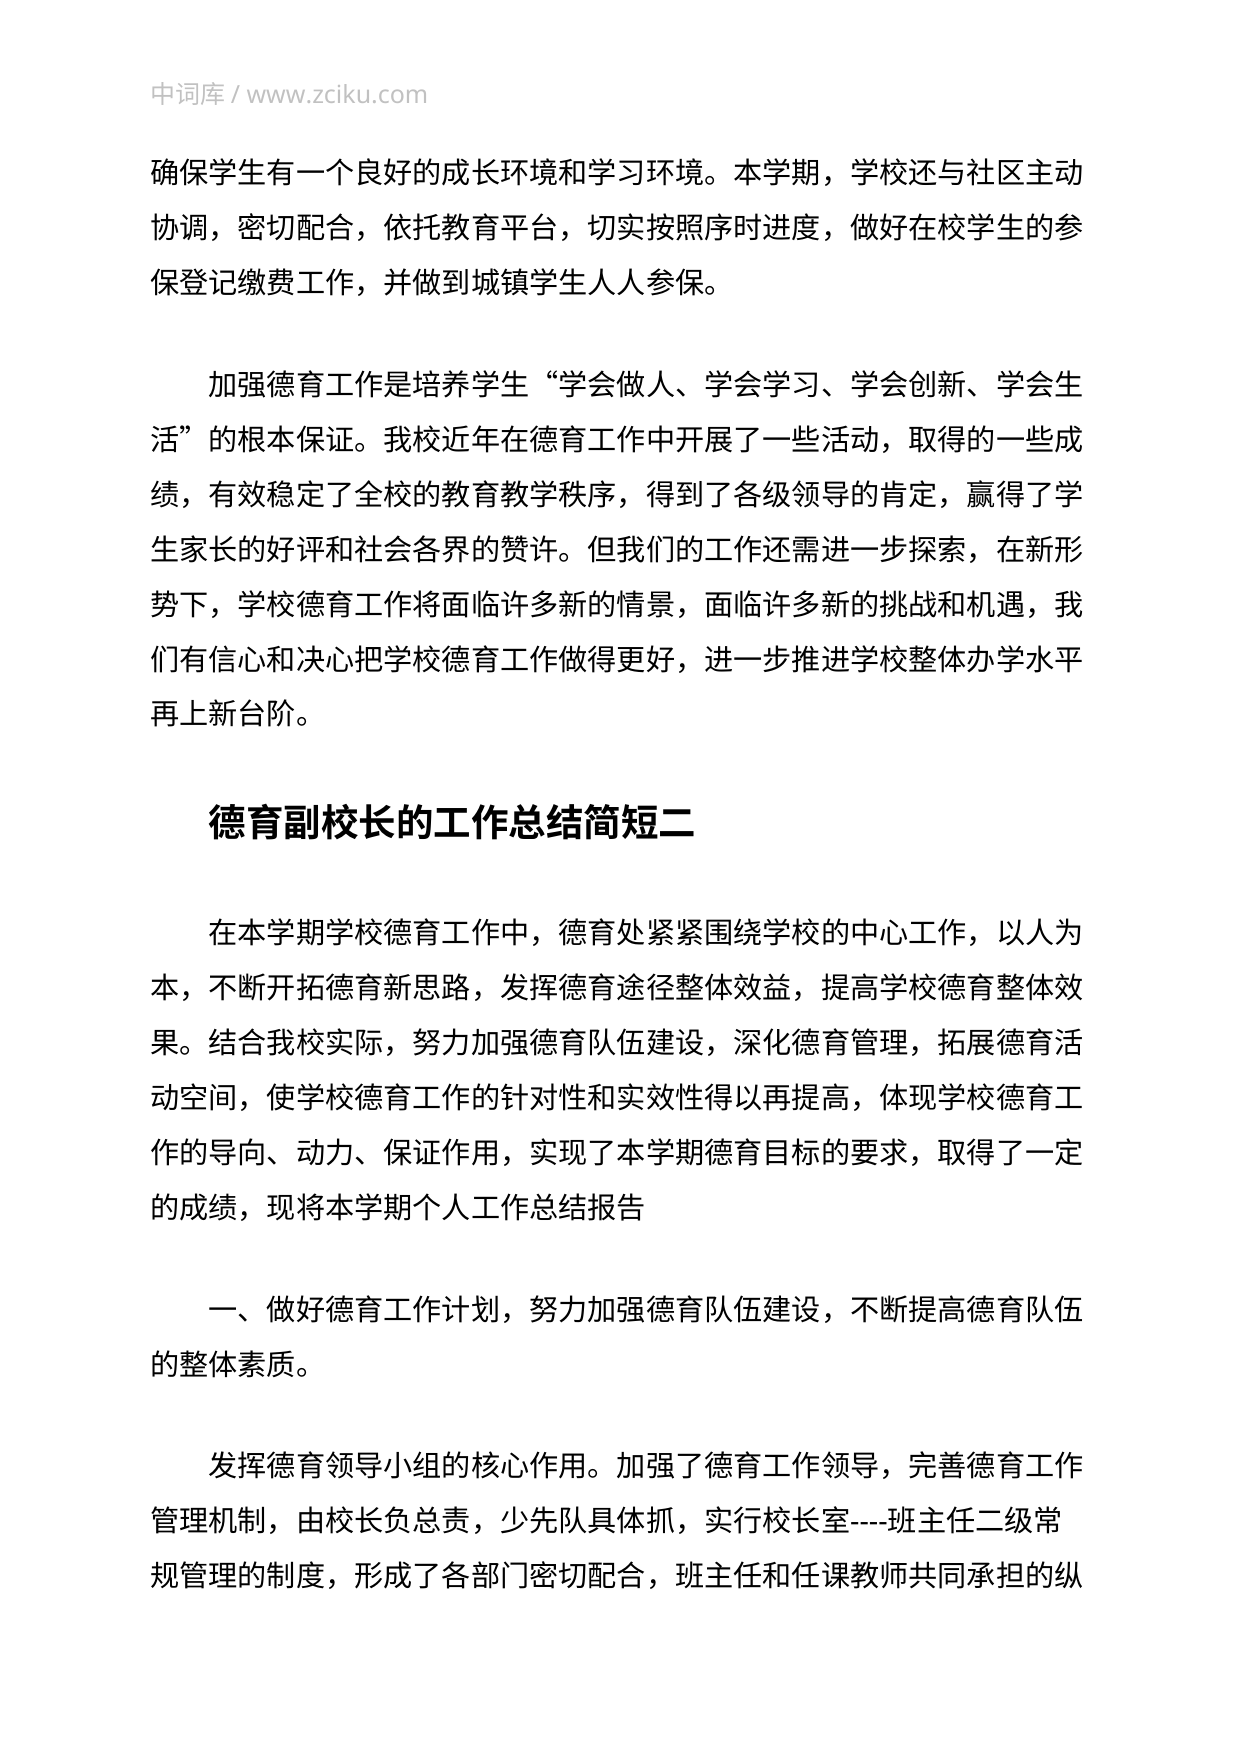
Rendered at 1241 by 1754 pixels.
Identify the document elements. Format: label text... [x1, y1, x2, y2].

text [150, 150, 1090, 302]
text 一、做好德育工作计划，努力加强德育队伍建设，不断提高德育队伍的整体素质。 [150, 1286, 1090, 1383]
text 在本学期学校德育工作中，德育处紧紧围绕学校的中心工作，以人为本，不断开拓德育新思路，发挥德育途径整体效益，提高学校德育整体效果。结合我校实际，努力加强德育队伍建设，深化德育管理，拓展德育活动空间，使学校德育工作的针对性和实效性得以再提高，体现学校德育工作的导向、动力、保证作用，实现了本学期德育目标的要求，取得了一定的成绩，现将本学期个人工作总结报告 [150, 910, 1090, 1227]
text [150, 1443, 1090, 1595]
text 加强德育工作是培养学生“学会做人、学会学习、学会创新、学会生活”的根本保证。我校近年在德育工作中开展了一些活动，取得的一些成绩，有效稳定了全校的教育教学秩序，得到了各级领导的肯定，赢得了学生家长的好评和社会各界的赞许。但我们的工作还需进一步探索，在新形势下，学校德育工作将面临许多新的情景，面临许多新的挑战和机遇，我们有信心和决心把学校德育工作做得更好，进一步推进学校整体办学水平再上新台阶。 [150, 362, 1090, 733]
text 德育副校长的工作总结简短二 [150, 793, 1090, 847]
